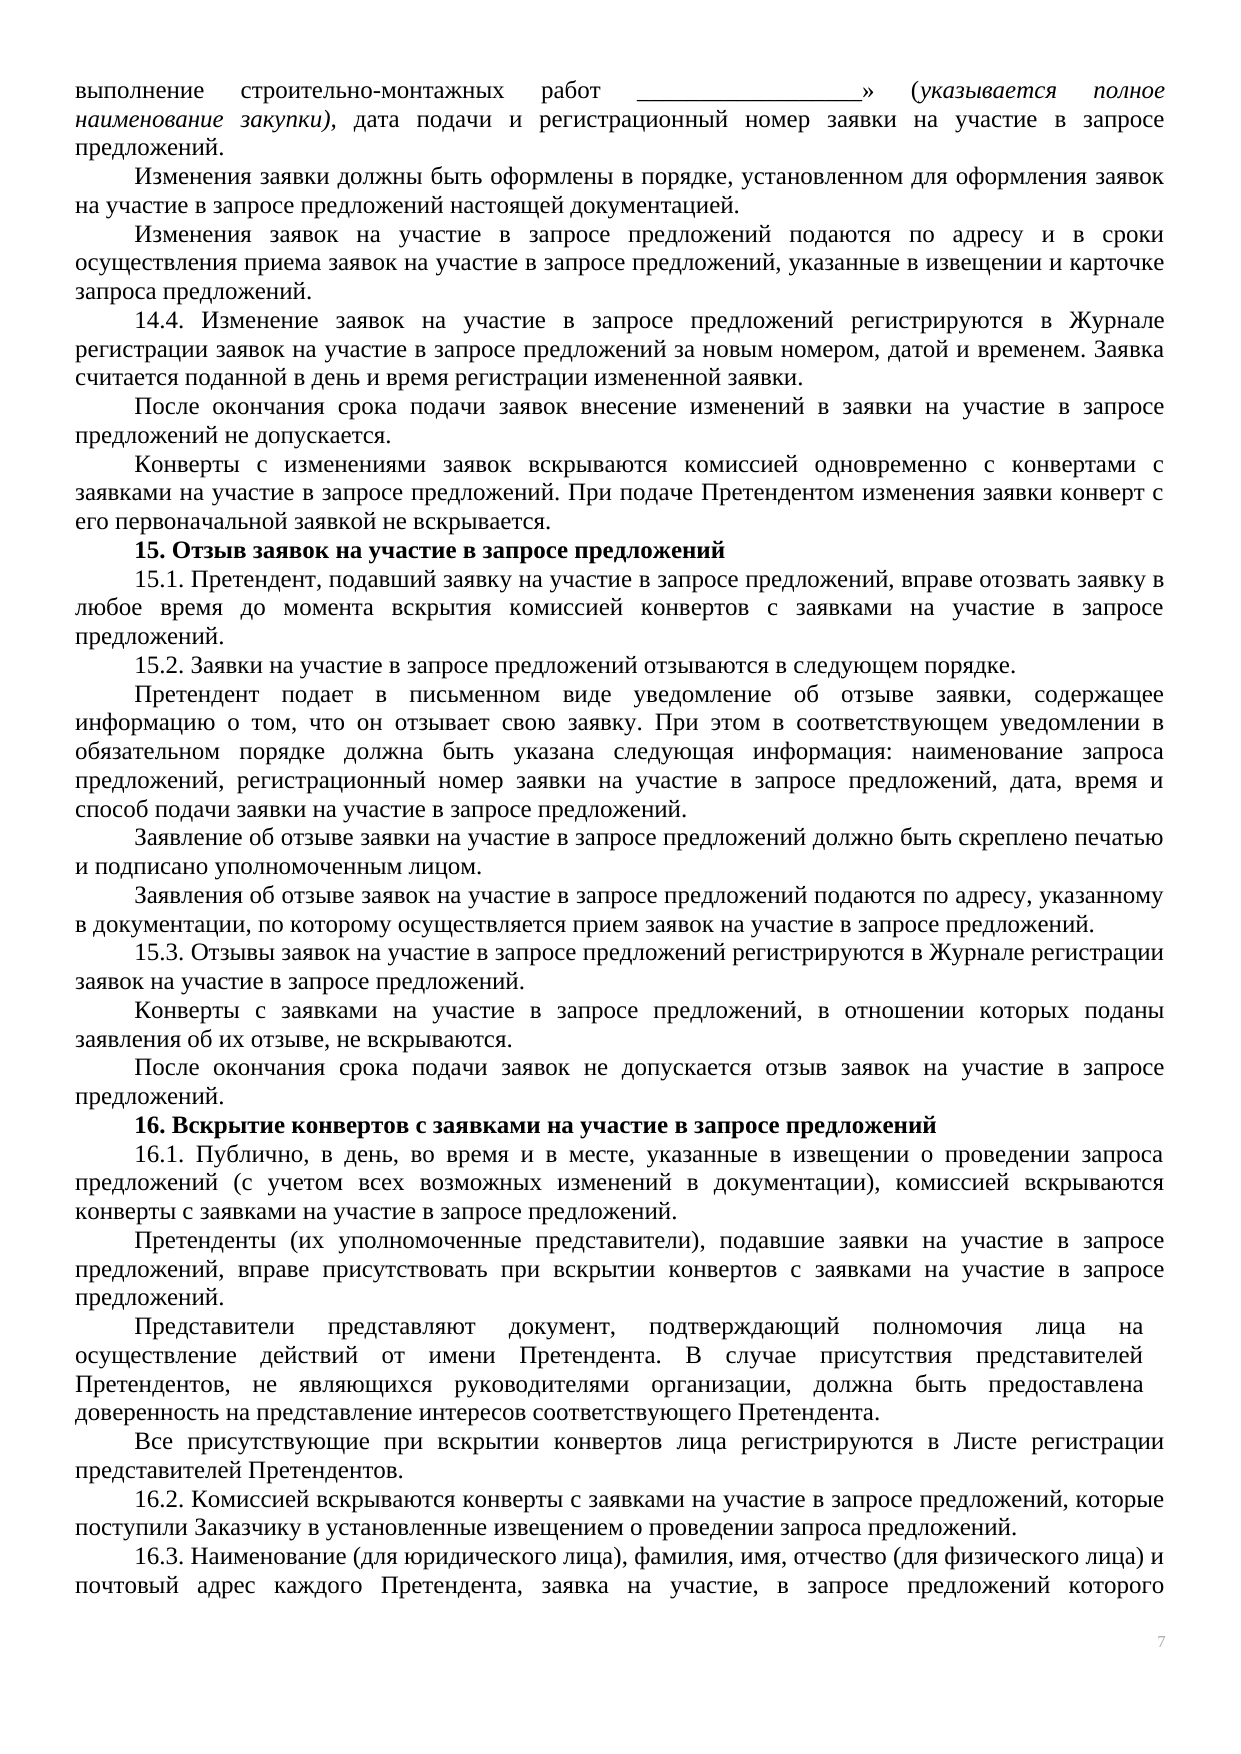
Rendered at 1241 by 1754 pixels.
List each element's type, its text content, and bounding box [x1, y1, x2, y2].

text Изменения заявок на участие в запросе предложений подаются по адресу и в сроки осуществления приема заявок на участие в запросе предложений, указанные в извещении и карточке запроса предложений. [75, 219, 1165, 305]
text Заявления об отзыве заявок на участие в запросе предложений подаются по адресу, указанному в документации, по которому осуществляется прием заявок на участие в запросе предложений. [75, 880, 1165, 937]
text Представители представляют документ, подтверждающий полномочия лица на осуществление действий от имени Претендента. В случае присутствия представителей Претендентов, не являющихся руководителями организации, должна быть предоставлена доверенность на представление интересов соответствующего Претендента. [75, 1311, 1144, 1426]
text Конверты с изменениями заявок вскрываются комиссией одновременно с конвертами с заявками на участие в запросе предложений. При подаче Претендентом изменения заявки конверт с его первоначальной заявкой не вскрывается. [75, 449, 1165, 535]
text 15.1. Претендент, подавший заявку на участие в запросе предложений, вправе отозвать заявку в любое время до момента вскрытия комиссией конвертов с заявками на участие в запросе предложений. [75, 564, 1165, 650]
text Все присутствующие при вскрытии конвертов лица регистрируются в Листе регистрации представителей Претендентов. [75, 1426, 1165, 1484]
text 15.2. Заявки на участие в запросе предложений отзываются в следующем порядке. [75, 650, 1165, 679]
text Изменения заявки должны быть оформлены в порядке, установленном для оформления заявок на участие в запросе предложений настоящей документацией. [75, 161, 1165, 219]
text 16.2. Комиссией вскрываются конверты с заявками на участие в запросе предложений, которые поступили Заказчику в установленные извещением о проведении запроса предложений. [75, 1484, 1165, 1541]
text Претенденты (их уполномоченные представители), подавшие заявки на участие в запросе предложений, вправе присутствовать при вскрытии конвертов с заявками на участие в запросе предложений. [75, 1225, 1165, 1311]
text После окончания срока подачи заявок внесение изменений в заявки на участие в запросе предложений не допускается. [75, 391, 1165, 449]
text Претендент подает в письменном виде уведомление об отзыве заявки, содержащее информацию о том, что он отзывает свою заявку. При этом в соответствующем уведомлении в обязательном порядке должна быть указана следующая информация: наименование запроса предложений, регистрационный номер заявки на участие в запросе предложений, дата, время и способ подачи заявки на участие в запросе предложений. [75, 679, 1165, 822]
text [75, 75, 1165, 161]
text Заявление об отзыве заявки на участие в запросе предложений должно быть скреплено печатью и подписано уполномоченным лицом. [75, 822, 1165, 880]
text 14.4. Изменение заявок на участие в запросе предложений регистрируются в Журнале регистрации заявок на участие в запросе предложений за новым номером, датой и временем. Заявка считается поданной в день и время регистрации измененной заявки. [75, 305, 1165, 391]
text 15. Отзыв заявок на участие в запросе предложений [75, 535, 1165, 564]
text После окончания срока подачи заявок не допускается отзыв заявок на участие в запросе предложений. [75, 1052, 1165, 1110]
text 15.3. Отзывы заявок на участие в запросе предложений регистрируются в Журнале регистрации заявок на участие в запросе предложений. [75, 937, 1165, 995]
text 16.1. Публично, в день, во время и в месте, указанные в извещении о проведении запроса предложений (с учетом всех возможных изменений в документации), комиссией вскрываются конверты с заявками на участие в запросе предложений. [75, 1139, 1165, 1225]
text Конверты с заявками на участие в запросе предложений, в отношении которых поданы заявления об их отзыве, не вскрываются. [75, 995, 1165, 1052]
text 16. Вскрытие конвертов с заявками на участие в запросе предложений [75, 1110, 1165, 1139]
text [75, 1541, 1165, 1599]
